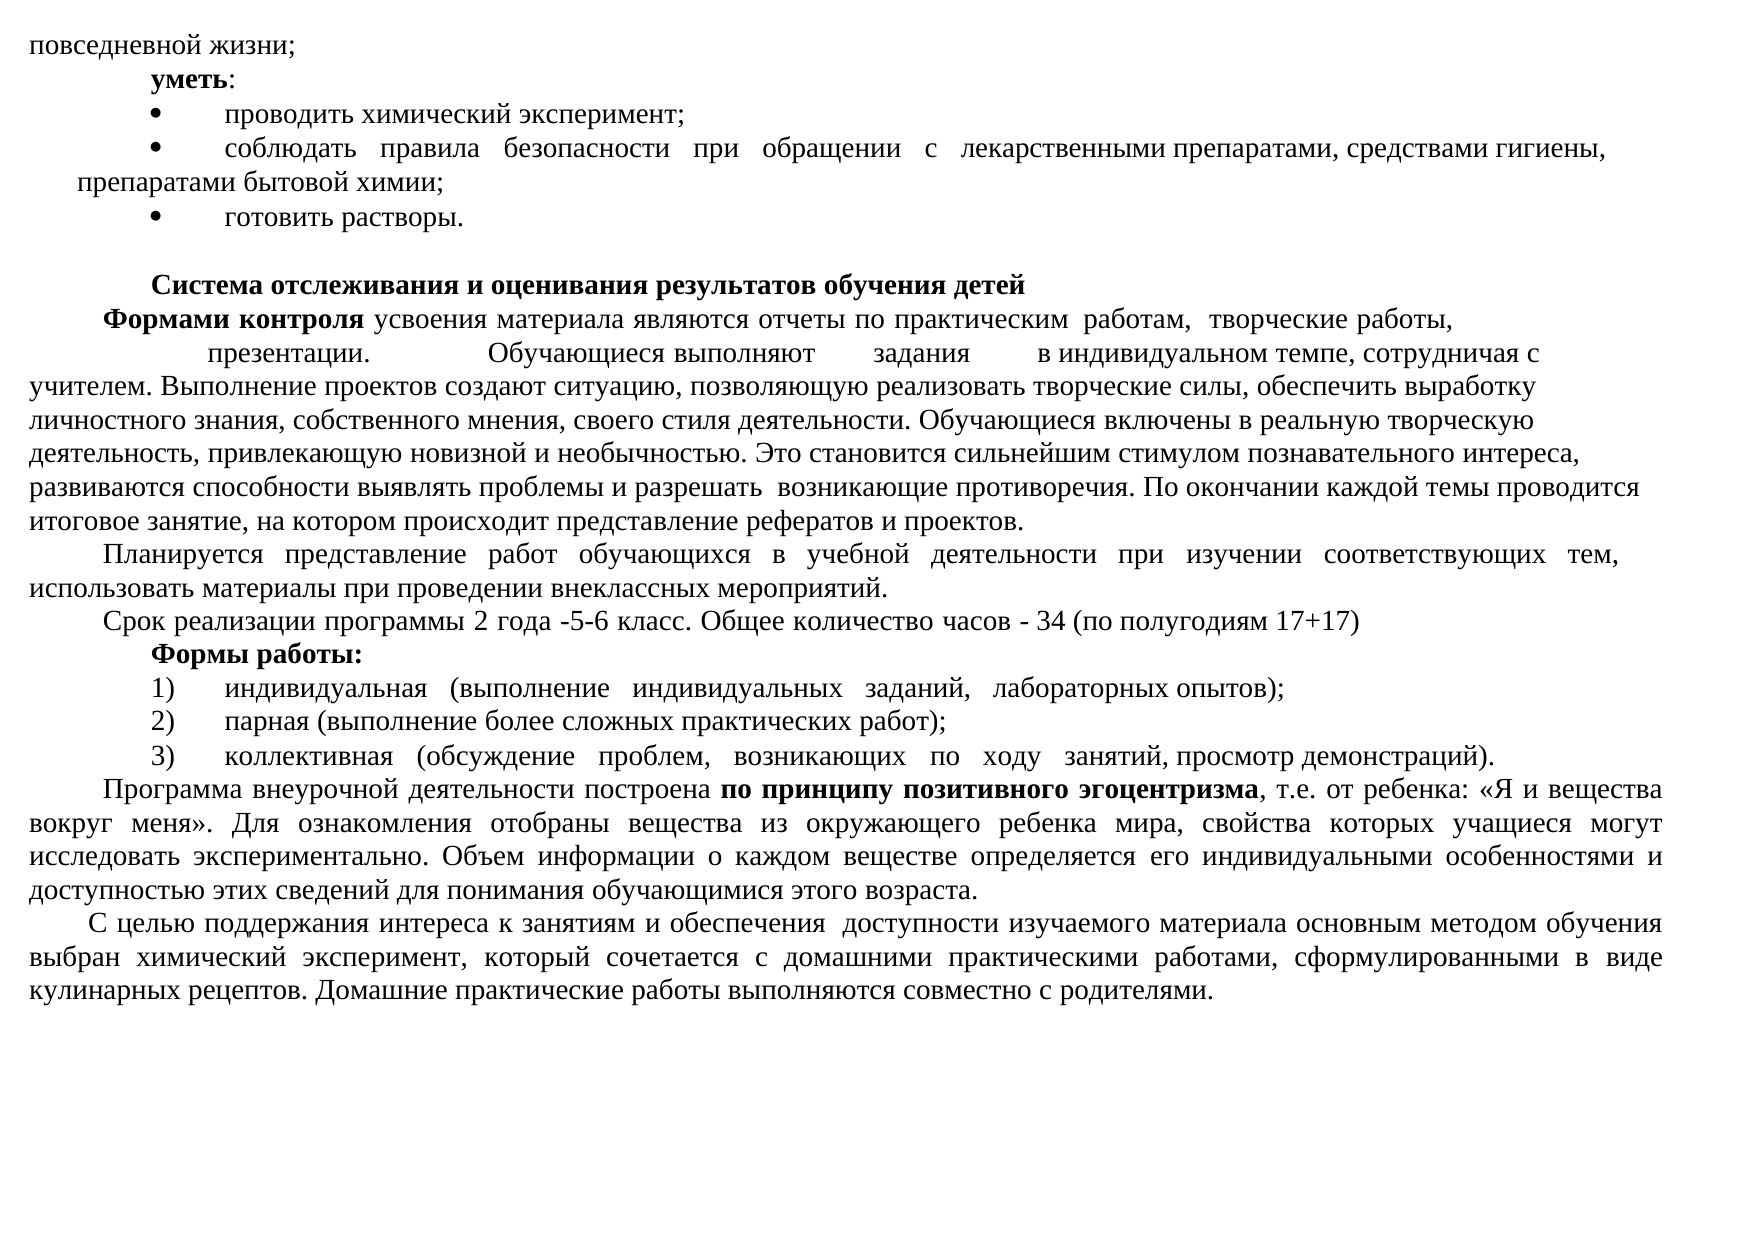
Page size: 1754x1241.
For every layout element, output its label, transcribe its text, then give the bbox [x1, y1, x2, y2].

text Срок реализации программы 2 года -5-6 класс. Общее количество часов - 34 (по полугодиям 17+17) [29, 603, 1597, 637]
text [29, 27, 1689, 61]
subtitle Формы работы: [151, 637, 1689, 671]
list коллективная (обсуждение проблем, возникающих по ходу занятий, просмотр демонстраций). [77, 738, 1663, 771]
text Программа внеурочной деятельности построена по принципу позитивного эгоцентризма, т.е. от ребенка: «Я и вещества вокруг меня». Для ознакомления отобраны вещества из окружающего ребенка мира, свойства которых учащиеся могут исследовать экспериментально. Объем информации о каждом веществе определяется его индивидуальными особенностями и доступностью этих сведений для понимания обучающимися этого возраста. [29, 771, 1663, 905]
text Формами контроля усвоения материала являются отчеты по практическим работам, творческие работы, презентации. Обучающиеся выполняют задания в индивидуальном темпе, сотрудничая с учителем. Выполнение проектов создают ситуацию, позволяющую реализовать творческие силы, обеспечить выработку личностного знания, собственного мнения, своего стиля деятельности. Обучающиеся включены в реальную творческую деятельность, привлекающую новизной и необычностью. Это становится сильнейшим стимулом познавательного интереса, развиваются способности выявлять проблемы и разрешать возникающие противоречия. По окончании каждой темы проводится итоговое занятие, на котором происходит представление рефератов и проектов. [29, 301, 1663, 536]
list соблюдать правила безопасности при обращении с лекарственными препаратами, средствами гигиены, препаратами бытовой химии; [77, 131, 1660, 198]
subtitle Система отслеживания и оценивания результатов обучения детей [151, 268, 1689, 301]
list парная (выполнение более сложных практических работ); [151, 704, 1689, 738]
text Планируется представление работ обучающихся в учебной деятельности при изучении соответствующих тем, использовать материалы при проведении внеклассных мероприятий. [29, 536, 1619, 603]
text С целью поддержания интереса к занятиям и обеспечения доступности изучаемого материала основным методом обучения выбран химический эксперимент, который сочетается с домашними практическими работами, сформулированными в виде кулинарных рецептов. Домашние практические работы выполняются совместно с родителями. [29, 905, 1663, 1006]
list проводить химический эксперимент; [151, 95, 1689, 131]
list индивидуальная (выполнение индивидуальных заданий, лабораторных опытов); [77, 671, 1662, 704]
subtitle уметь: [151, 62, 1689, 95]
list готовить растворы. [151, 198, 1689, 233]
